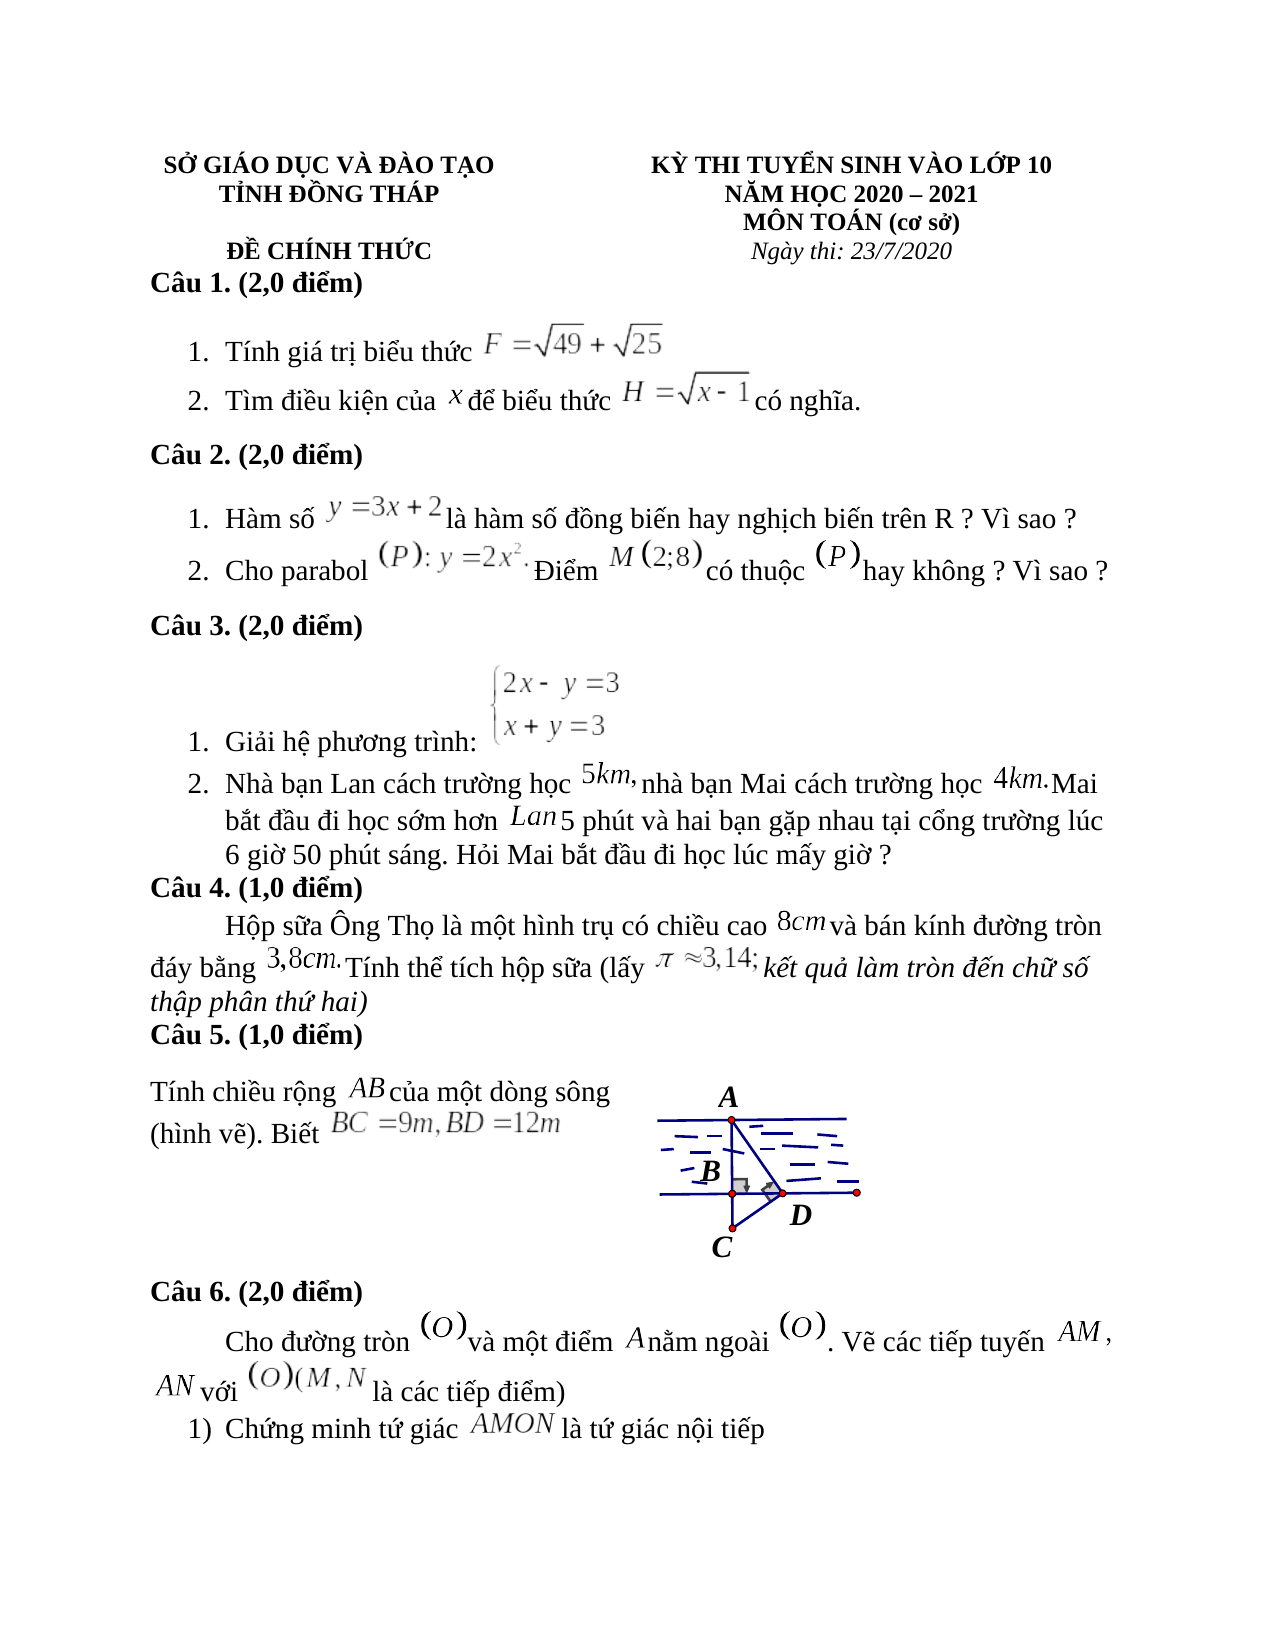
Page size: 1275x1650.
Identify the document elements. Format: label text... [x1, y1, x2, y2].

list Cho parabol Điểm có thuộc hay không ? Vì sao ? [187, 535, 1125, 587]
table_header [638, 1072, 1136, 1274]
list Câu 4. (1,0 điểm) [150, 871, 1125, 904]
list Câu 6. (2,0 điểm) [150, 1274, 1125, 1307]
list Câu 5. (1,0 điểm) [150, 1017, 1125, 1051]
list Tìm điều kiện của để biểu thức có nghĩa. [187, 368, 1125, 416]
text Câu 3. (2,0 điểm) [150, 608, 1125, 641]
list Hộp sữa Ông Thọ là một hình trụ có chiều cao và bán kính đường tròn đáy bằng Tính thể tích hộp sữa (lấy kết quả làm tròn đến chữ số thập phân thứ hai) [150, 904, 1125, 1017]
list Giải hệ phương trình: [187, 662, 1125, 757]
table_header Tính chiều rộng của một dòng sông (hình vẽ). Biết [139, 1072, 637, 1274]
list Hàm số là hàm số đồng biến hay nghịch biến trên R ? Vì sao ? [187, 491, 1125, 535]
table_header KỲ THI TUYỂN SINH VÀO LỚP 10 NĂM HỌC 2020 – 2021 MÔN TOÁN (cơ sở) Ngày thi: 23/7/2020 [519, 150, 1184, 265]
table_header SỞ GIÁO DỤC VÀ ĐÀO TẠO TỈNH ĐỒNG THÁP ĐỀ CHÍNH THỨC [139, 150, 519, 265]
list Tính giá trị biểu thức [187, 319, 1125, 368]
list Chứng minh tứ giác là tứ giác nội tiếp [187, 1407, 1125, 1445]
text Câu 1. (2,0 điểm) [150, 265, 1125, 298]
list Nhà bạn Lan cách trường học nhà bạn Mai cách trường học Mai bắt đầu đi học sớm hơn 5 phút và hai bạn gặp nhau tại cổng trường lúc 6 giờ 50 phút sáng. Hỏi Mai bắt đầu đi học lúc mấy giờ ? [187, 757, 1125, 871]
list Cho đường tròn và một điểm nằm ngoài . Vẽ các tiếp tuyến với là các tiếp điểm) [150, 1307, 1125, 1407]
text Câu 2. (2,0 điểm) [150, 437, 1125, 471]
